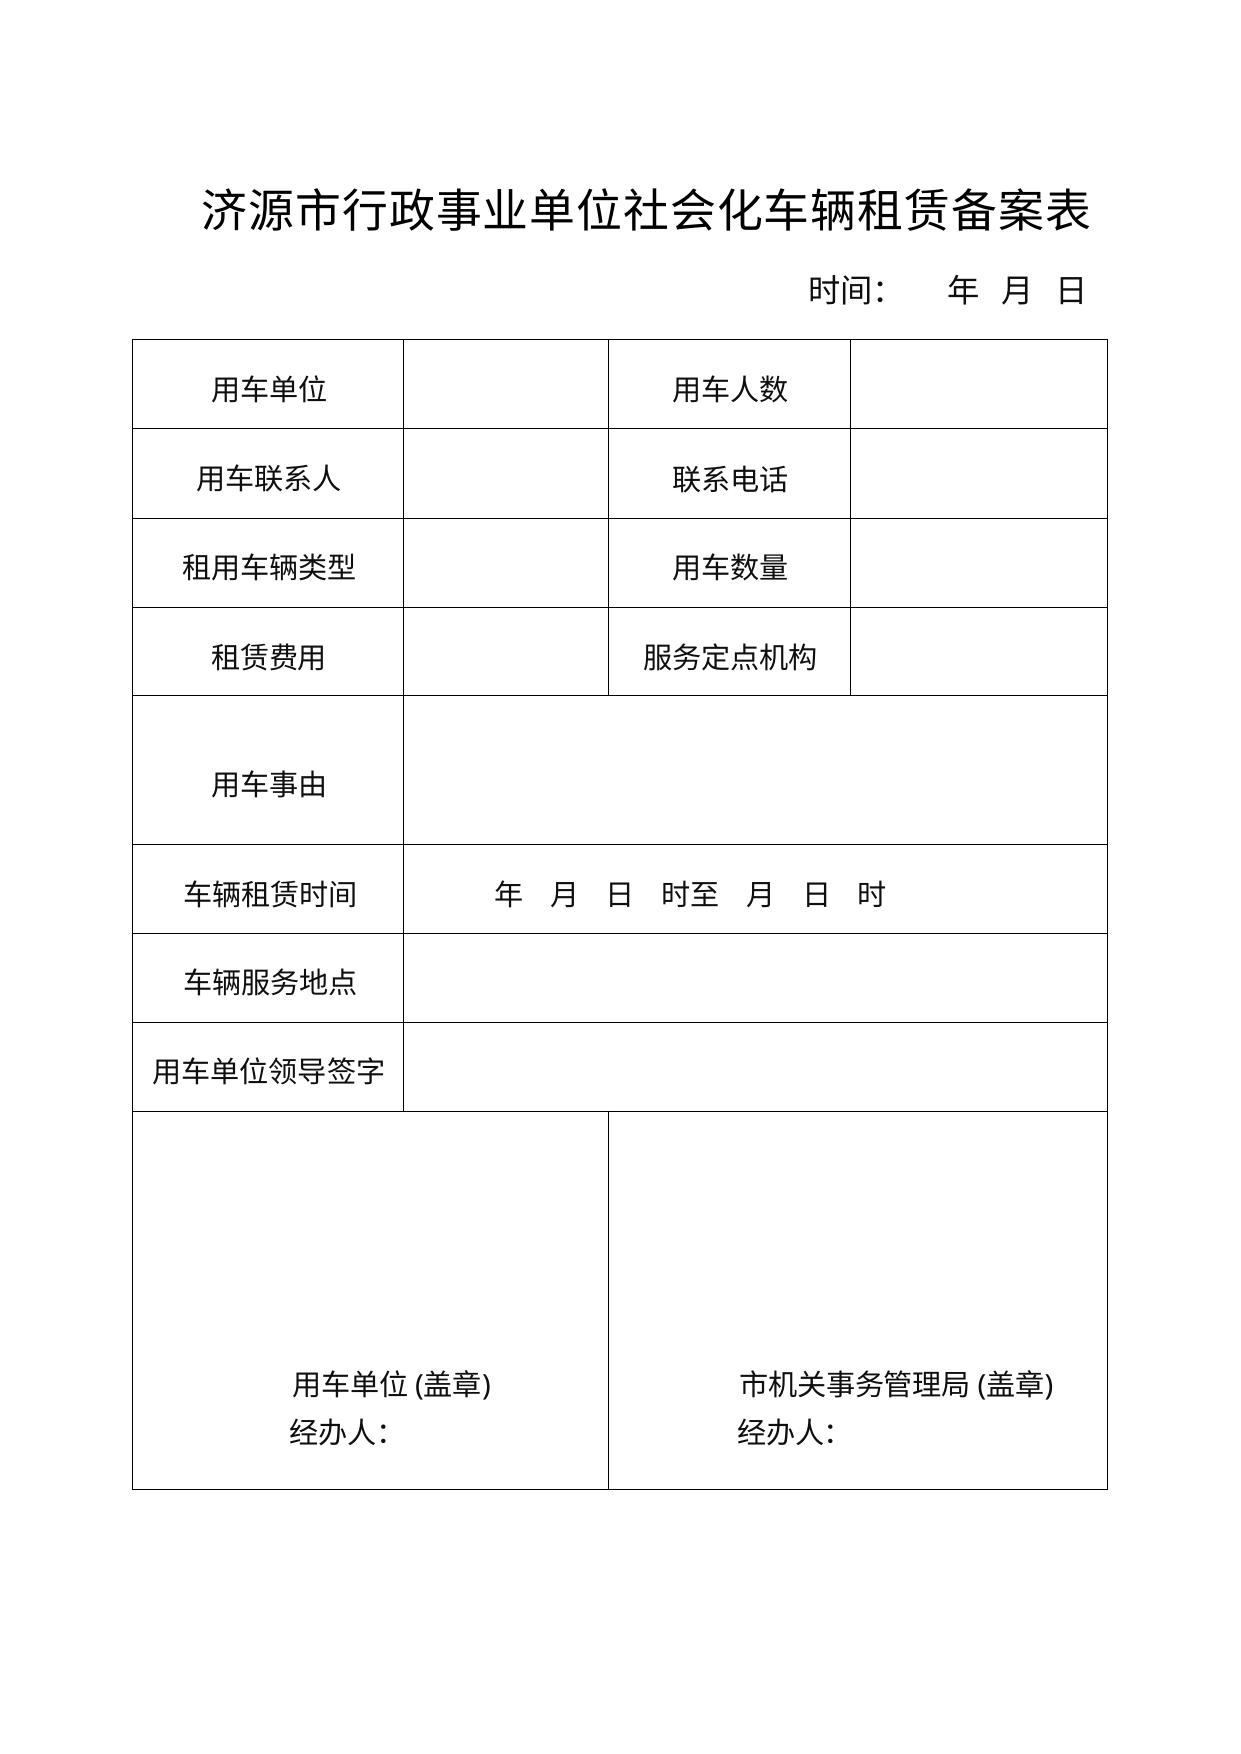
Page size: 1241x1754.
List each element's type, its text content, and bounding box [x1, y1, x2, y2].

text 时间： 年 月 日 [132, 265, 1087, 312]
table_header [404, 340, 608, 428]
table_cell 市机关事务管理局 (盖章) 经办人： [609, 1112, 1107, 1489]
table_cell [404, 429, 608, 517]
table_cell 车辆服务地点 [133, 934, 403, 1021]
table_cell [851, 519, 1107, 606]
table_cell [404, 519, 608, 606]
text 济源市行政事业单位社会化车辆租赁备案表 [185, 174, 1108, 240]
table_cell 车辆租赁时间 [133, 845, 403, 932]
table_cell [404, 1023, 1107, 1111]
table_cell 租赁费用 [133, 608, 403, 695]
table_cell 联系电话 [609, 429, 850, 517]
table_header 用车单位 [133, 340, 403, 428]
table_cell 用车联系人 [133, 429, 403, 517]
table_header [851, 340, 1107, 428]
table_cell 服务定点机构 [609, 608, 850, 695]
table_cell [404, 934, 1107, 1021]
table_cell 用车单位领导签字 [133, 1023, 403, 1111]
table_cell [851, 429, 1107, 517]
table_cell 年 月 日 时至 月 日 时 [404, 845, 1107, 932]
table_cell [851, 608, 1107, 695]
table_header 用车人数 [609, 340, 850, 428]
table_cell [404, 608, 608, 695]
table_cell [404, 696, 1107, 843]
table_cell 用车数量 [609, 519, 850, 606]
table_cell 用车单位 (盖章) 经办人： [133, 1112, 608, 1489]
table_cell 租用车辆类型 [133, 519, 403, 606]
table_cell 用车事由 [133, 696, 403, 843]
